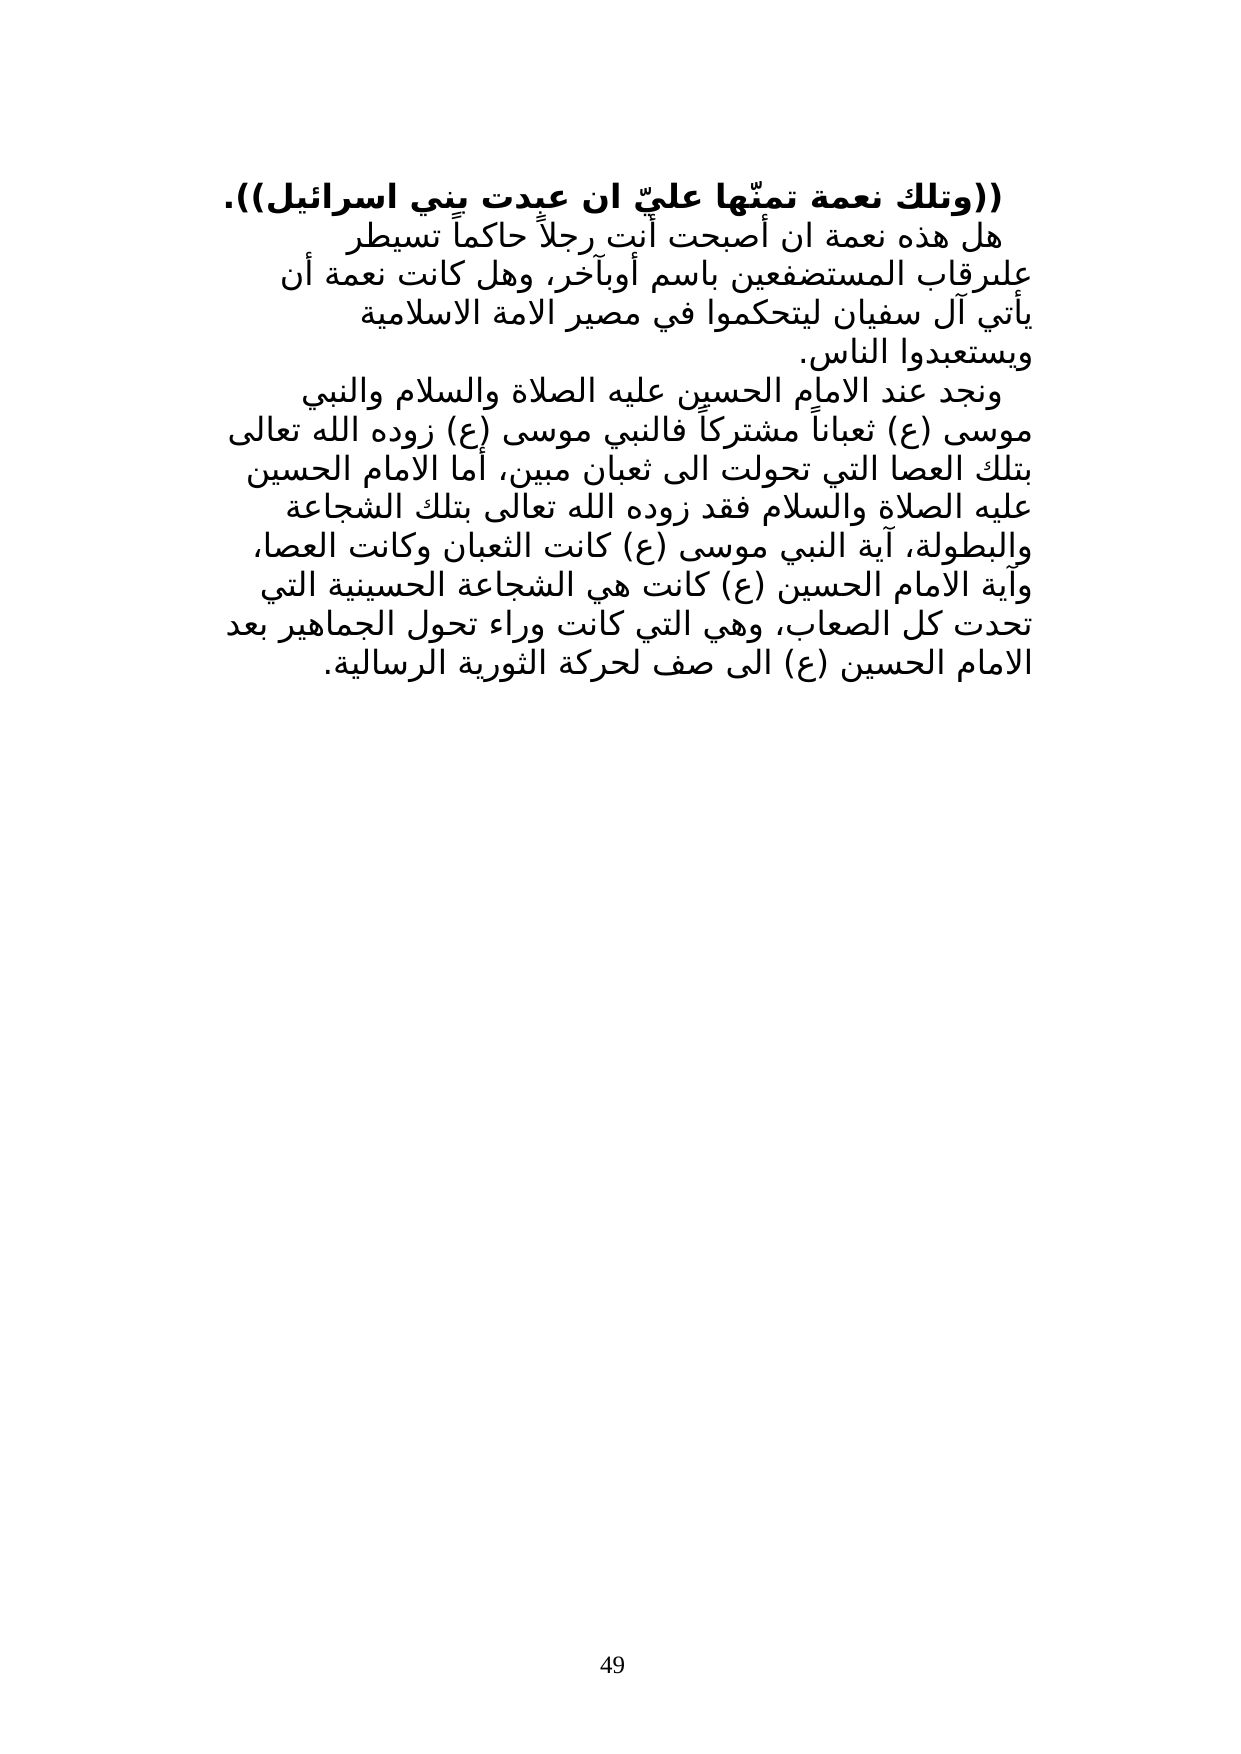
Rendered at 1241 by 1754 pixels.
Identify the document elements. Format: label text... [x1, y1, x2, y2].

text ونجد عند الامام الحسين عليه الصلاة والسلام والنبي موسى (ع) ثعباناً مشتركاً فالنبي موسى (ع) زوده الله تعالى بتلك العصا التي تحولت الى ثعبان مبين، أما الامام الحسين عليه الصلاة والسلام فقد زوده الله تعالى بتلك الشجاعة والبطولة، آية النبي موسى (ع) كانت الثعبان وكانت العصا، وآية الامام الحسين (ع) كانت هي الشجاعة الحسينية التي تحدت كل الصعاب، وهي التي كانت وراء تحول الجماهير بعد الامام الحسين (ع) الى صف لحركة الثورية الرسالية. [222, 371, 1033, 682]
text ((وتلك نعمة تمنّها عليّ ان عبدت بني اسرائيل)). [222, 177, 1033, 216]
text هل هذه نعمة ان أصبحت أنت رجلاً حاكماً تسيطر علىرقاب المستضفعين باسم أوبآخر، وهل كانت نعمة أن يأتي آل سفيان ليتحكموا في مصير الامة الاسلامية ويستعبدوا الناس. [222, 216, 1033, 371]
